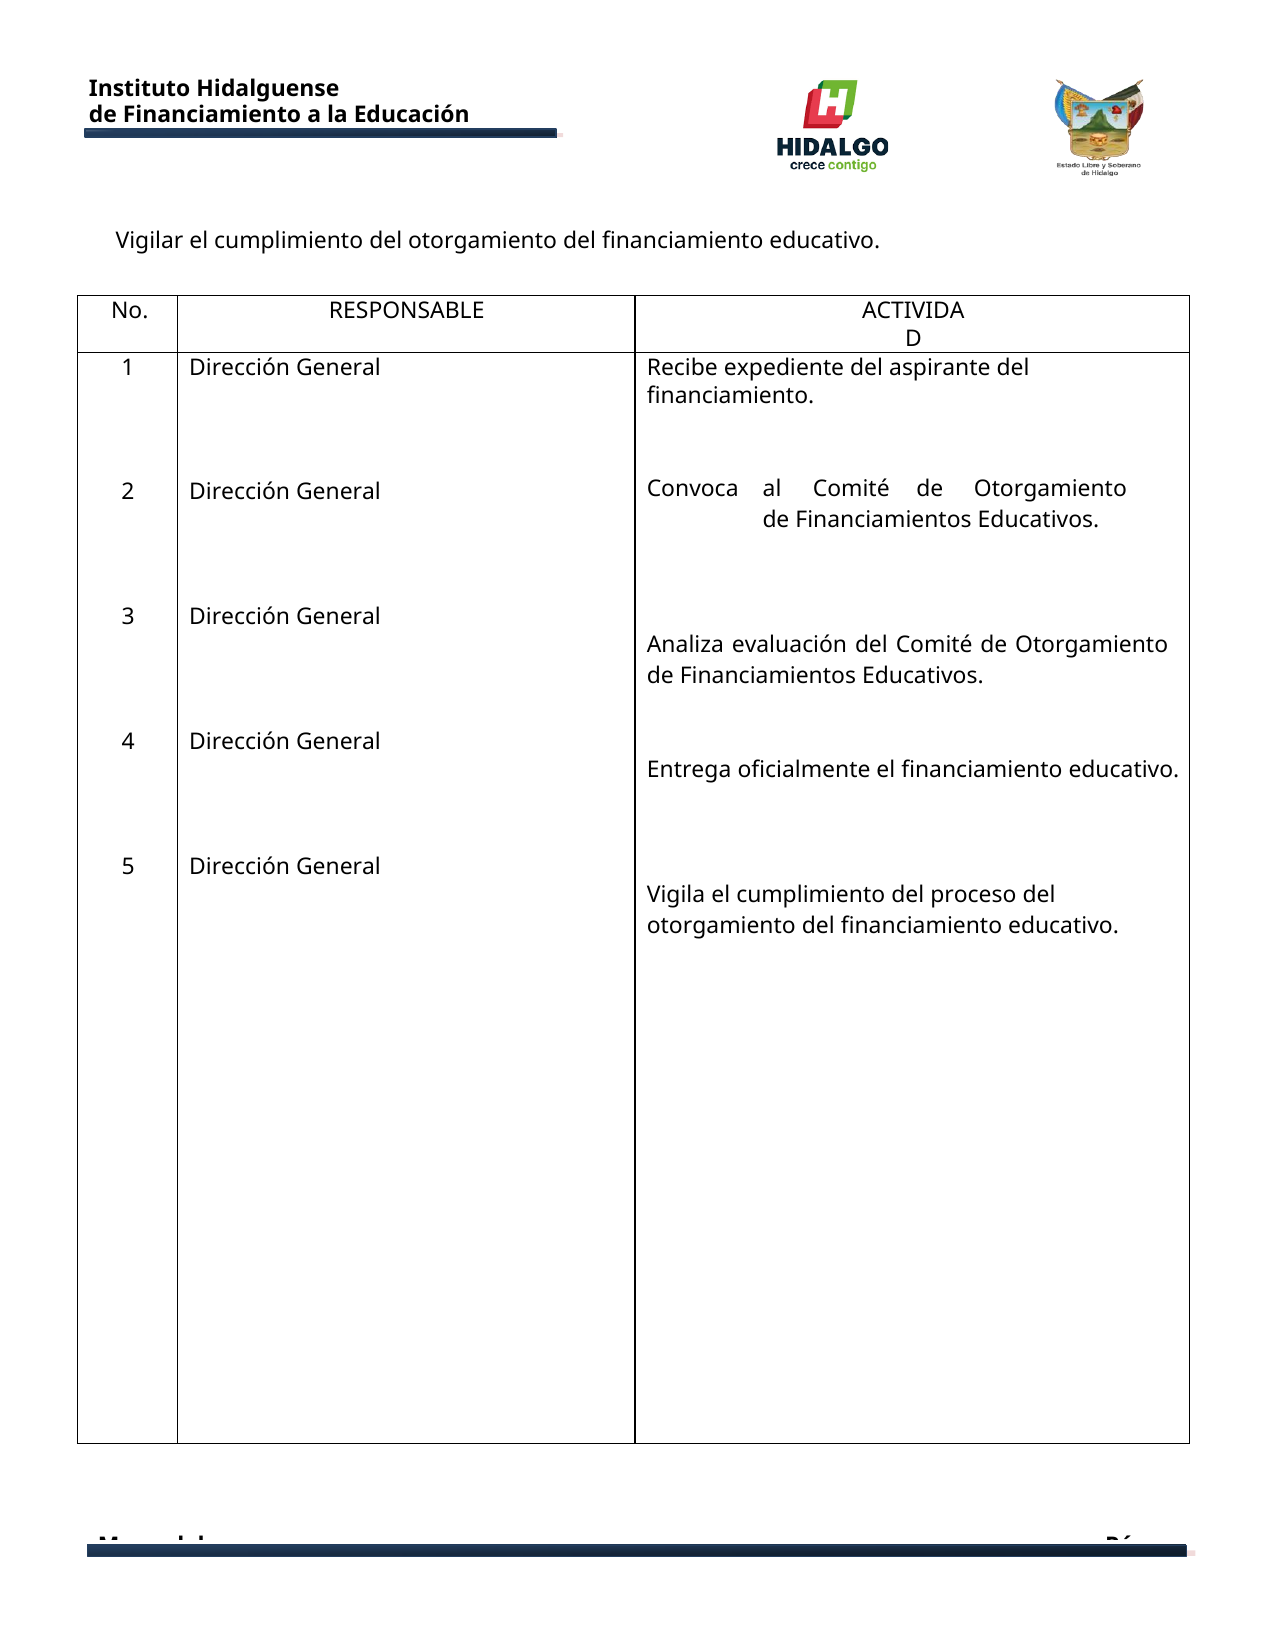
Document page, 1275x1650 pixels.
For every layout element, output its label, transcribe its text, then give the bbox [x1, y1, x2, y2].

table_cell 1 2 3 4 5 [78, 353, 177, 1443]
picture [88, 1546, 1186, 1556]
table_cell Recibe expediente del aspirante del financiamiento. Convoca al Comité de Otorgamiento de Financiamientos Educativos. Analiza evaluación del Comité de Otorgamiento de Financiamientos Educativos. Entrega oficialmente el financiamiento educativo. Vigila el cumplimiento del proceso del otorgamiento del financiamiento educativo. [636, 353, 1189, 1443]
table_cell Dirección General Dirección General Dirección General Dirección General Dirección General [178, 353, 634, 1443]
picture [1054, 79, 1144, 176]
picture [86, 130, 555, 136]
table_header No. [78, 296, 177, 352]
table_header ACTIVIDAD [636, 296, 1189, 352]
picture [776, 78, 889, 174]
table_header RESPONSABLE [178, 296, 634, 352]
